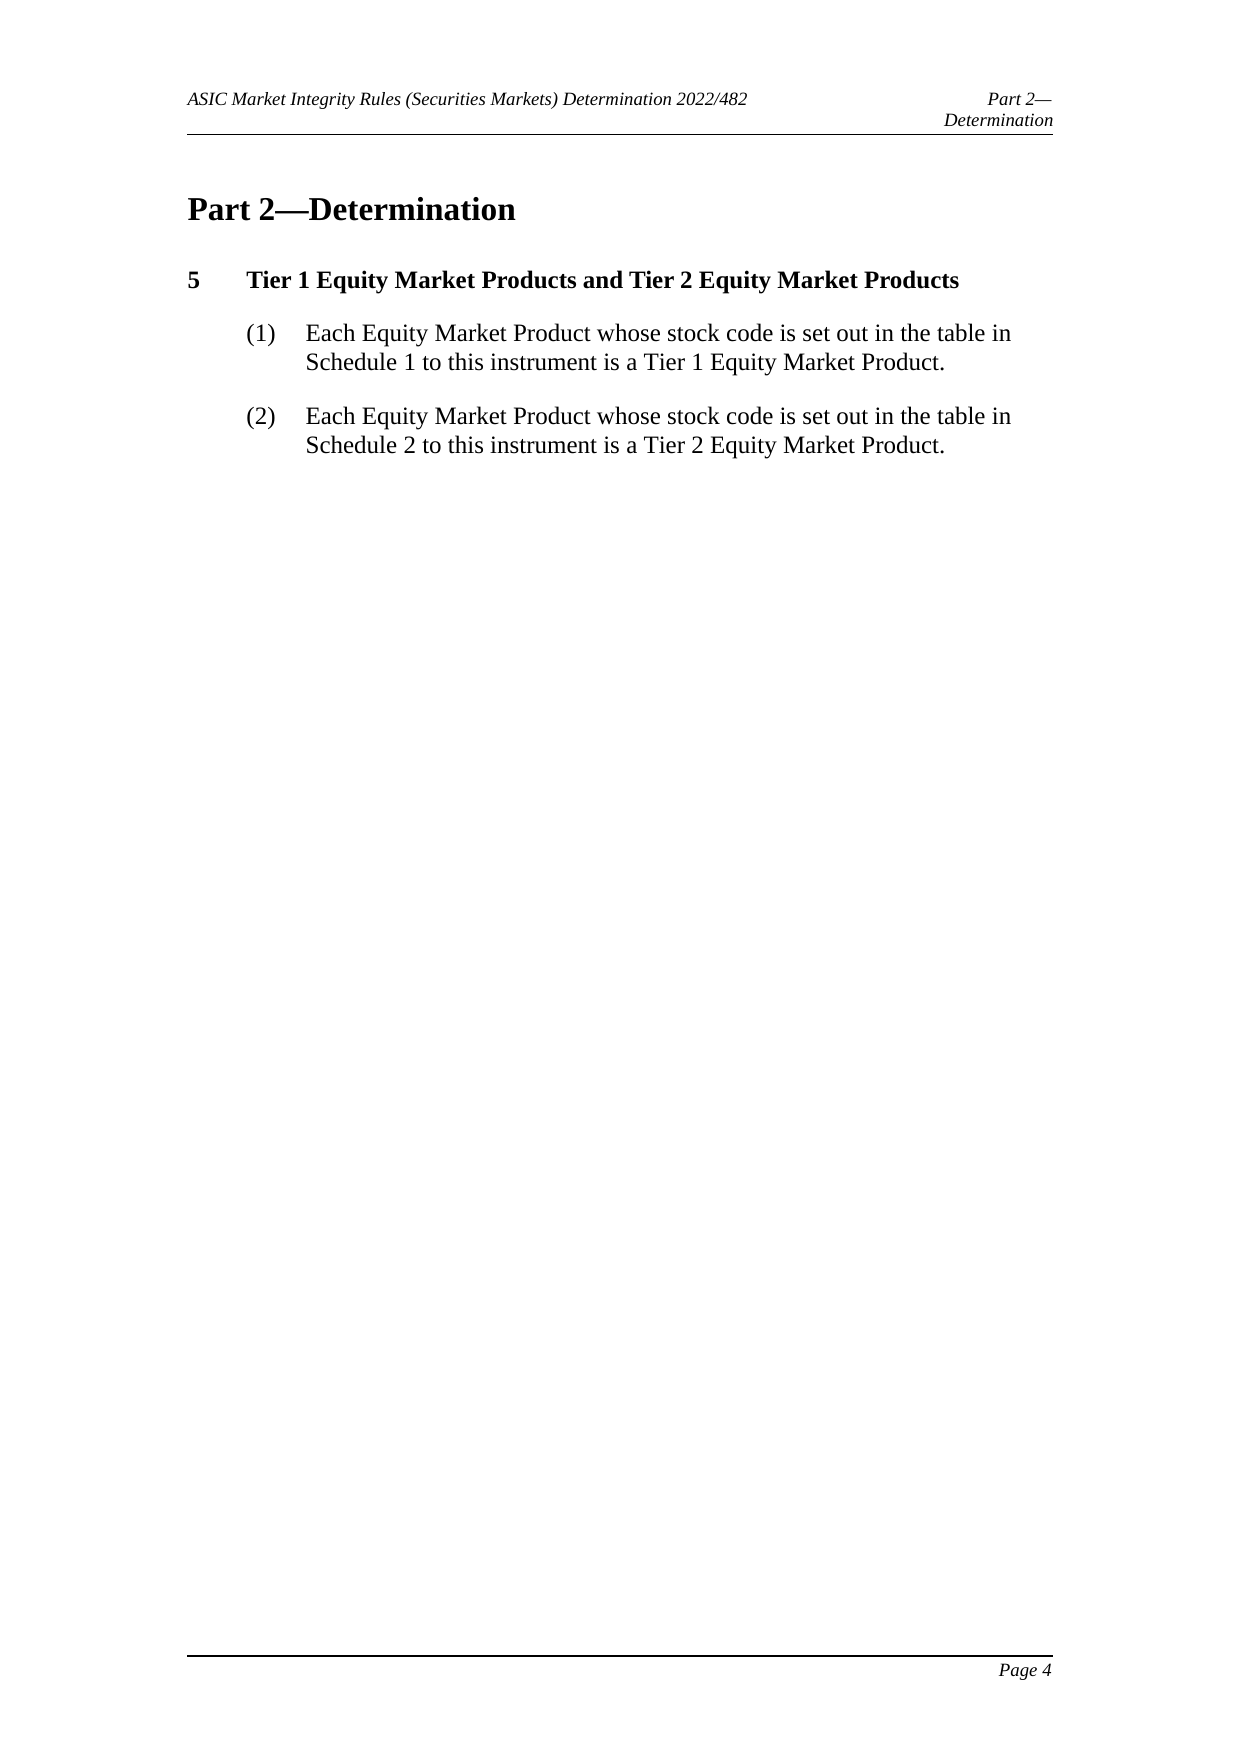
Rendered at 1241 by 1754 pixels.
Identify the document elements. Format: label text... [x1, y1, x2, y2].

text (1) Each Equity Market Product whose stock code is set out in the table in Schedule 1 to this instrument is a Tier 1 Equity Market Product. [246, 318, 1053, 376]
text (2) Each Equity Market Product whose stock code is set out in the table in Schedule 2 to this instrument is a Tier 2 Equity Market Product. [246, 401, 1053, 458]
subtitle 5 Tier 1 Equity Market Products and Tier 2 Equity Market Products [187, 265, 1053, 293]
subtitle Part 2—Determination [187, 189, 1053, 227]
